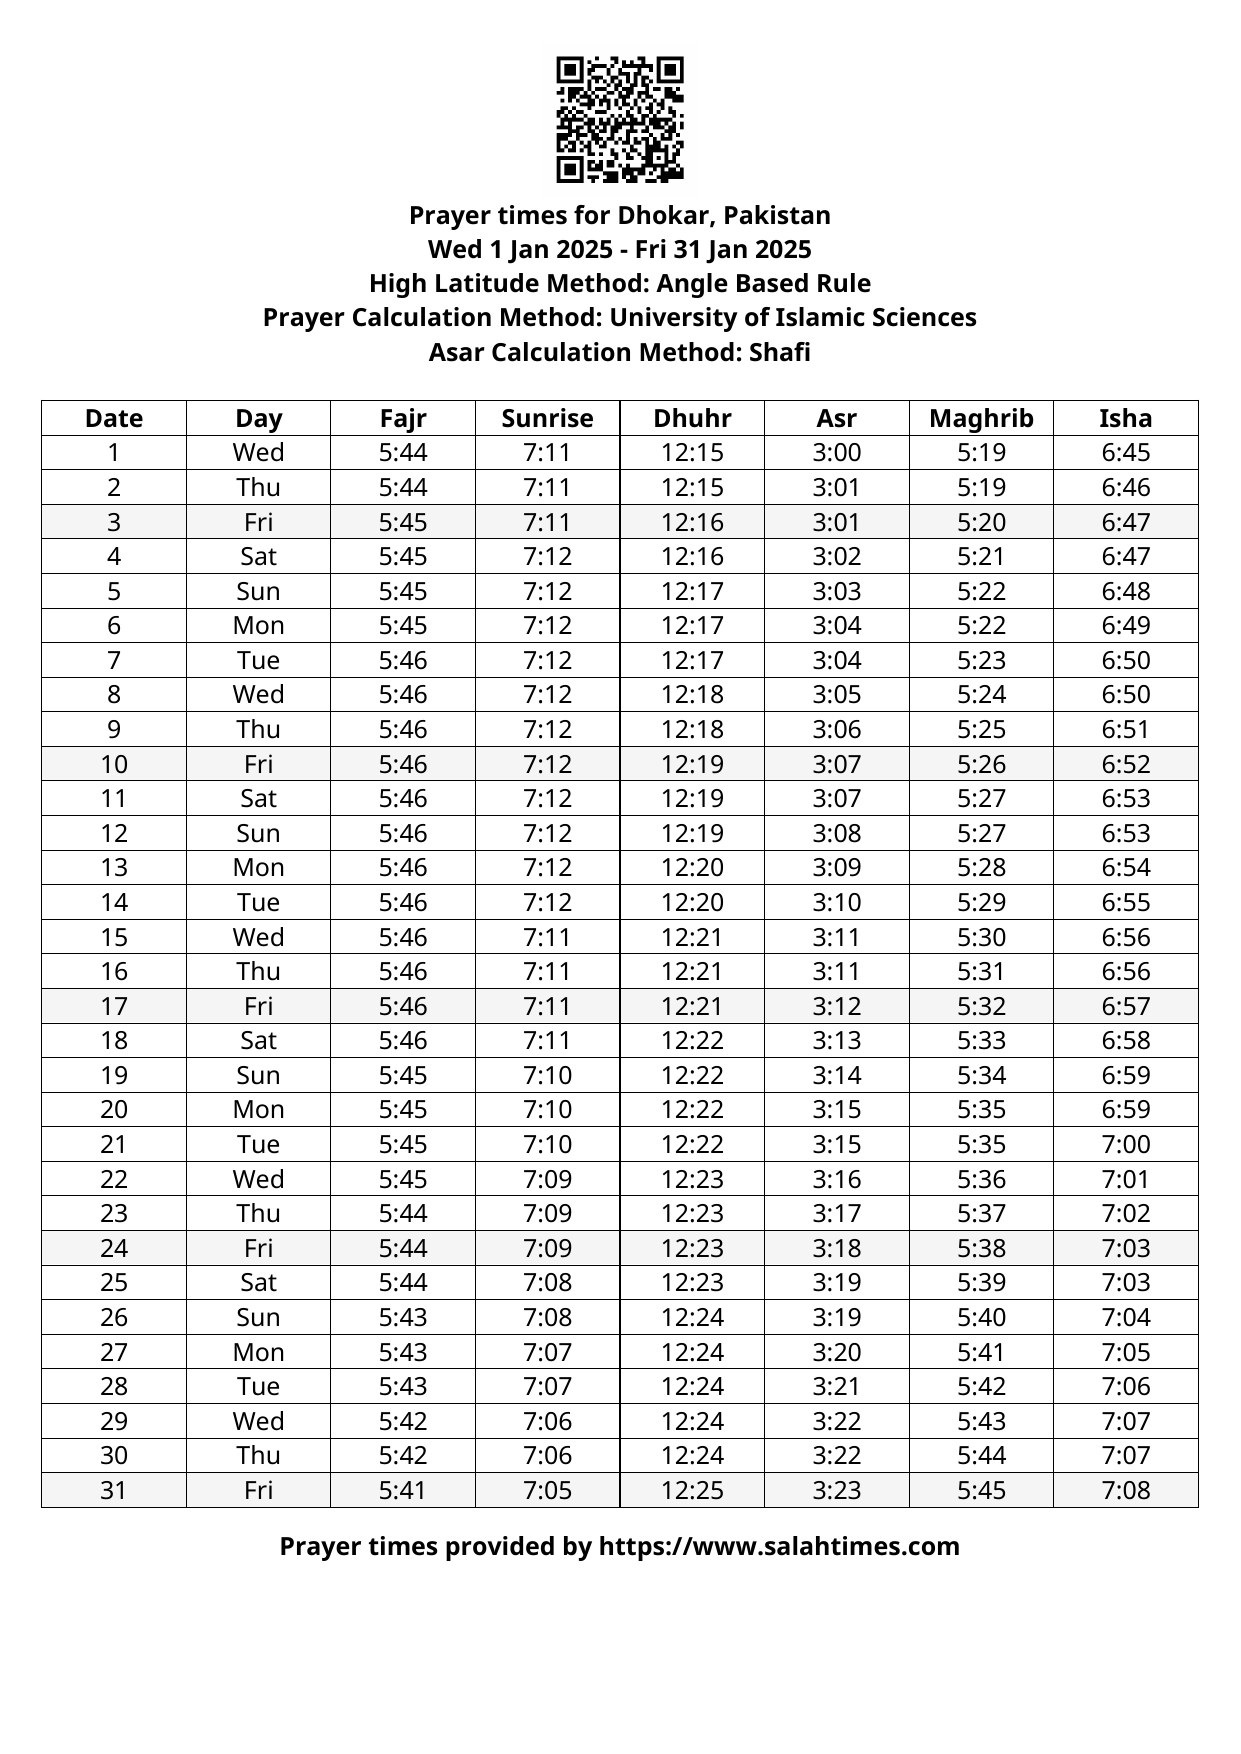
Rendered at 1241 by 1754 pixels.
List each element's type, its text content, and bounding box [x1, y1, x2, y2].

table_cell 5:46 [331, 643, 475, 677]
table_cell 12:23 [621, 1162, 764, 1195]
table_cell 2 [42, 470, 186, 504]
table_cell Sat [187, 1024, 330, 1057]
table_cell Wed [187, 1162, 330, 1195]
table_cell 26 [42, 1300, 186, 1334]
table_cell 5:42 [331, 1404, 475, 1437]
table_cell 28 [42, 1369, 186, 1403]
table_cell 5:26 [910, 747, 1053, 780]
table_cell 3:06 [765, 712, 909, 746]
table_cell 7:11 [476, 505, 619, 538]
table_cell 3:07 [765, 781, 909, 815]
table_cell 6 [42, 609, 186, 642]
table_cell 7:10 [476, 1093, 619, 1126]
table_cell 5:44 [331, 1231, 475, 1264]
table_cell 7:07 [1054, 1404, 1198, 1437]
table_cell 5:40 [910, 1300, 1053, 1334]
table_cell 3:02 [765, 539, 909, 573]
table_cell 29 [42, 1404, 186, 1437]
table_cell 5:46 [331, 678, 475, 711]
table_cell 7:01 [1054, 1162, 1198, 1195]
table_cell 5:20 [910, 505, 1053, 538]
table_cell 12:19 [621, 816, 764, 849]
table_cell Fri [187, 1231, 330, 1264]
table_header Fajr [331, 401, 475, 434]
table_cell Sun [187, 1300, 330, 1334]
table_cell Fri [187, 505, 330, 538]
table_cell 12:23 [621, 1266, 764, 1299]
table_cell 7:08 [476, 1300, 619, 1334]
table_cell Wed [187, 920, 330, 953]
table_cell 12:17 [621, 574, 764, 607]
table_cell Wed [187, 436, 330, 469]
table_cell 7:12 [476, 747, 619, 780]
table_cell 6:47 [1054, 539, 1198, 573]
table_cell 7:12 [476, 781, 619, 815]
table_cell 5:41 [331, 1473, 475, 1507]
table_cell 5:46 [331, 954, 475, 988]
table_cell 30 [42, 1439, 186, 1472]
table_cell 12:23 [621, 1196, 764, 1230]
table_cell Tue [187, 643, 330, 677]
table_cell 7:11 [476, 436, 619, 469]
table_cell 3:14 [765, 1058, 909, 1092]
table_cell 5:44 [910, 1439, 1053, 1472]
table_cell 5:42 [331, 1439, 475, 1472]
table_cell 6:51 [1054, 712, 1198, 746]
table_cell 7:06 [1054, 1369, 1198, 1403]
table_cell 12:25 [621, 1473, 764, 1507]
table_cell 3:04 [765, 643, 909, 677]
table_cell 7:03 [1054, 1266, 1198, 1299]
table_cell Thu [187, 712, 330, 746]
table_cell 5:35 [910, 1093, 1053, 1126]
table_cell 3:13 [765, 1024, 909, 1057]
table_cell 5:22 [910, 609, 1053, 642]
table_cell Mon [187, 609, 330, 642]
table_cell 12:15 [621, 470, 764, 504]
table_cell 5:27 [910, 816, 1053, 849]
text Prayer times for Dhokar, Pakistan [42, 198, 1198, 232]
table_cell 3:07 [765, 747, 909, 780]
table_cell 7:02 [1054, 1196, 1198, 1230]
text Asar Calculation Method: Shafi [42, 334, 1198, 368]
table_cell 3:00 [765, 436, 909, 469]
table_cell 5:46 [331, 851, 475, 884]
table_cell 12 [42, 816, 186, 849]
table_cell 3:21 [765, 1369, 909, 1403]
table_cell 6:56 [1054, 954, 1198, 988]
table_cell 5:42 [910, 1369, 1053, 1403]
table_cell 6:56 [1054, 920, 1198, 953]
table_cell Wed [187, 1404, 330, 1437]
table_header Sunrise [476, 401, 619, 434]
table_cell 12:22 [621, 1024, 764, 1057]
text High Latitude Method: Angle Based Rule [42, 266, 1198, 300]
table_cell Sat [187, 1266, 330, 1299]
table_cell 6:58 [1054, 1024, 1198, 1057]
table_cell 7:11 [476, 989, 619, 1022]
table_cell 7:12 [476, 643, 619, 677]
table_cell 3:10 [765, 885, 909, 919]
table_cell 3:18 [765, 1231, 909, 1264]
table_cell 19 [42, 1058, 186, 1092]
table_cell 5:22 [910, 574, 1053, 607]
table_cell Thu [187, 1196, 330, 1230]
table_cell 7:11 [476, 470, 619, 504]
table_cell 3:22 [765, 1404, 909, 1437]
table_cell 5:21 [910, 539, 1053, 573]
table_header Maghrib [910, 401, 1053, 434]
text Wed 1 Jan 2025 - Fri 31 Jan 2025 [42, 232, 1198, 266]
table_cell 3:16 [765, 1162, 909, 1195]
table_cell Mon [187, 1093, 330, 1126]
table_cell 5:24 [910, 678, 1053, 711]
table_cell 3:15 [765, 1093, 909, 1126]
table_cell 7:05 [476, 1473, 619, 1507]
table_cell Mon [187, 1335, 330, 1368]
table_cell 5:46 [331, 885, 475, 919]
table_cell Sun [187, 574, 330, 607]
table_cell 6:53 [1054, 816, 1198, 849]
table_cell 5:45 [910, 1473, 1053, 1507]
table_cell 5:44 [331, 1266, 475, 1299]
table_cell 5:44 [331, 436, 475, 469]
table_cell 3:19 [765, 1300, 909, 1334]
table_cell Tue [187, 885, 330, 919]
table_cell 7:12 [476, 885, 619, 919]
table_cell 6:53 [1054, 781, 1198, 815]
table_header Asr [765, 401, 909, 434]
table_cell 5:46 [331, 816, 475, 849]
table_cell 5:43 [910, 1404, 1053, 1437]
table_cell 12:24 [621, 1369, 764, 1403]
table_cell 7:07 [476, 1335, 619, 1368]
table_cell 7:12 [476, 539, 619, 573]
table_cell 7:12 [476, 816, 619, 849]
table_cell 5:27 [910, 781, 1053, 815]
table_cell 23 [42, 1196, 186, 1230]
table_cell 5:31 [910, 954, 1053, 988]
table_cell 3:08 [765, 816, 909, 849]
table_cell 7:06 [476, 1439, 619, 1472]
table_cell 16 [42, 954, 186, 988]
table_cell 5:38 [910, 1231, 1053, 1264]
table_cell 24 [42, 1231, 186, 1264]
table_cell 8 [42, 678, 186, 711]
table_cell Wed [187, 678, 330, 711]
table_cell 5:45 [331, 539, 475, 573]
table_cell 7:03 [1054, 1231, 1198, 1264]
table_cell 5:34 [910, 1058, 1053, 1092]
table_cell 3:15 [765, 1127, 909, 1161]
table_cell 7:09 [476, 1162, 619, 1195]
table_cell 5 [42, 574, 186, 607]
table_cell 7:10 [476, 1127, 619, 1161]
table_cell 5:44 [331, 1196, 475, 1230]
table_cell 10 [42, 747, 186, 780]
table_header Date [42, 401, 186, 434]
table_cell 3:12 [765, 989, 909, 1022]
table_cell 12:19 [621, 781, 764, 815]
table_cell 5:46 [331, 712, 475, 746]
table_cell 31 [42, 1473, 186, 1507]
table_cell 9 [42, 712, 186, 746]
table_cell 5:46 [331, 920, 475, 953]
table_cell 12:21 [621, 954, 764, 988]
table_cell 5:19 [910, 470, 1053, 504]
table_cell 6:59 [1054, 1058, 1198, 1092]
table_cell 3:19 [765, 1266, 909, 1299]
table_cell Thu [187, 470, 330, 504]
table_cell 12:23 [621, 1231, 764, 1264]
table_cell 12:18 [621, 712, 764, 746]
table_cell 12:15 [621, 436, 764, 469]
table_cell 5:39 [910, 1266, 1053, 1299]
table_cell 7:12 [476, 609, 619, 642]
table_header Isha [1054, 401, 1198, 434]
table_cell 12:24 [621, 1404, 764, 1437]
table_cell 5:46 [331, 781, 475, 815]
table_cell 12:20 [621, 885, 764, 919]
table_cell 6:54 [1054, 851, 1198, 884]
table_cell 12:22 [621, 1058, 764, 1092]
table_cell 6:47 [1054, 505, 1198, 538]
table_cell 5:46 [331, 989, 475, 1022]
table_cell Tue [187, 1369, 330, 1403]
table_cell 22 [42, 1162, 186, 1195]
table_cell 3:05 [765, 678, 909, 711]
table_cell 7:12 [476, 574, 619, 607]
table_cell 12:24 [621, 1300, 764, 1334]
table_cell 12:21 [621, 989, 764, 1022]
table_cell Tue [187, 1127, 330, 1161]
table_cell 12:20 [621, 851, 764, 884]
table_cell 17 [42, 989, 186, 1022]
table_header Dhuhr [621, 401, 764, 434]
table_cell 5:36 [910, 1162, 1053, 1195]
table_cell 3:03 [765, 574, 909, 607]
table_cell Sun [187, 1058, 330, 1092]
table_cell 5:23 [910, 643, 1053, 677]
table_cell 5:30 [910, 920, 1053, 953]
table_cell 7:07 [476, 1369, 619, 1403]
table_cell 3:01 [765, 470, 909, 504]
table_cell 6:49 [1054, 609, 1198, 642]
table_cell 20 [42, 1093, 186, 1126]
table_cell 14 [42, 885, 186, 919]
table_cell Fri [187, 989, 330, 1022]
table_cell 7:08 [476, 1266, 619, 1299]
table_cell 5:29 [910, 885, 1053, 919]
table_cell 6:50 [1054, 678, 1198, 711]
table_cell 11 [42, 781, 186, 815]
table_cell 5:45 [331, 1058, 475, 1092]
table_cell 5:44 [331, 470, 475, 504]
table_cell 7:11 [476, 954, 619, 988]
table_cell 7:12 [476, 712, 619, 746]
table_cell 12:16 [621, 505, 764, 538]
table_cell 7:09 [476, 1196, 619, 1230]
text Prayer times provided by https://www.salahtimes.com [42, 1528, 1198, 1563]
table_cell 5:35 [910, 1127, 1053, 1161]
table_cell Sun [187, 816, 330, 849]
table_cell 12:17 [621, 643, 764, 677]
table_cell 13 [42, 851, 186, 884]
table_cell 3:20 [765, 1335, 909, 1368]
table_cell 7:11 [476, 920, 619, 953]
table_header Day [187, 401, 330, 434]
table_cell 7:00 [1054, 1127, 1198, 1161]
table_cell 7:07 [1054, 1439, 1198, 1472]
table_cell Sat [187, 781, 330, 815]
table_cell 5:25 [910, 712, 1053, 746]
table_cell 3:23 [765, 1473, 909, 1507]
table_cell 5:46 [331, 1024, 475, 1057]
table_cell 12:22 [621, 1127, 764, 1161]
table_cell Thu [187, 954, 330, 988]
table_cell 5:46 [331, 747, 475, 780]
table_cell 7:08 [1054, 1473, 1198, 1507]
table_cell 3:22 [765, 1439, 909, 1472]
table_cell 7:10 [476, 1058, 619, 1092]
table_cell Fri [187, 747, 330, 780]
table_cell 5:19 [910, 436, 1053, 469]
table_cell 7:05 [1054, 1335, 1198, 1368]
table_cell 5:28 [910, 851, 1053, 884]
table_cell 3:11 [765, 954, 909, 988]
table_cell 5:33 [910, 1024, 1053, 1057]
table_cell 25 [42, 1266, 186, 1299]
table_cell 18 [42, 1024, 186, 1057]
table_cell 5:45 [331, 505, 475, 538]
table_cell Fri [187, 1473, 330, 1507]
table_cell 12:16 [621, 539, 764, 573]
table_cell Thu [187, 1439, 330, 1472]
table_cell 12:24 [621, 1439, 764, 1472]
table_cell 21 [42, 1127, 186, 1161]
table_cell 12:24 [621, 1335, 764, 1368]
table_cell 7:11 [476, 1024, 619, 1057]
table_cell 5:32 [910, 989, 1053, 1022]
table_cell 3:09 [765, 851, 909, 884]
table_cell 5:43 [331, 1300, 475, 1334]
table_cell 6:50 [1054, 643, 1198, 677]
table_cell 6:52 [1054, 747, 1198, 780]
table_cell 27 [42, 1335, 186, 1368]
table_cell 3:11 [765, 920, 909, 953]
table_cell 5:43 [331, 1335, 475, 1368]
table_cell 12:22 [621, 1093, 764, 1126]
table_cell 12:18 [621, 678, 764, 711]
table_cell 6:48 [1054, 574, 1198, 607]
table_cell 5:41 [910, 1335, 1053, 1368]
picture [542, 41, 699, 198]
table_cell 7:06 [476, 1404, 619, 1437]
table_cell 3:01 [765, 505, 909, 538]
table_cell 3 [42, 505, 186, 538]
text Prayer Calculation Method: University of Islamic Sciences [42, 300, 1198, 334]
table_cell Sat [187, 539, 330, 573]
table_cell 5:45 [331, 1127, 475, 1161]
table_cell 3:04 [765, 609, 909, 642]
table_cell 7:12 [476, 678, 619, 711]
table_cell 5:45 [331, 1162, 475, 1195]
table_cell 7:04 [1054, 1300, 1198, 1334]
table_cell 12:17 [621, 609, 764, 642]
table_cell 12:19 [621, 747, 764, 780]
table_cell 7 [42, 643, 186, 677]
table_cell 1 [42, 436, 186, 469]
table_cell 5:45 [331, 1093, 475, 1126]
table_cell 7:09 [476, 1231, 619, 1264]
table_cell 6:57 [1054, 989, 1198, 1022]
table_cell 4 [42, 539, 186, 573]
table_cell 15 [42, 920, 186, 953]
table_cell 12:21 [621, 920, 764, 953]
table_cell 5:45 [331, 609, 475, 642]
table_cell 6:45 [1054, 436, 1198, 469]
table_cell 6:46 [1054, 470, 1198, 504]
table_cell 5:43 [331, 1369, 475, 1403]
table_cell 7:12 [476, 851, 619, 884]
table_cell Mon [187, 851, 330, 884]
table_cell 3:17 [765, 1196, 909, 1230]
table_cell 6:59 [1054, 1093, 1198, 1126]
table_cell 5:45 [331, 574, 475, 607]
table_cell 6:55 [1054, 885, 1198, 919]
table_cell 5:37 [910, 1196, 1053, 1230]
